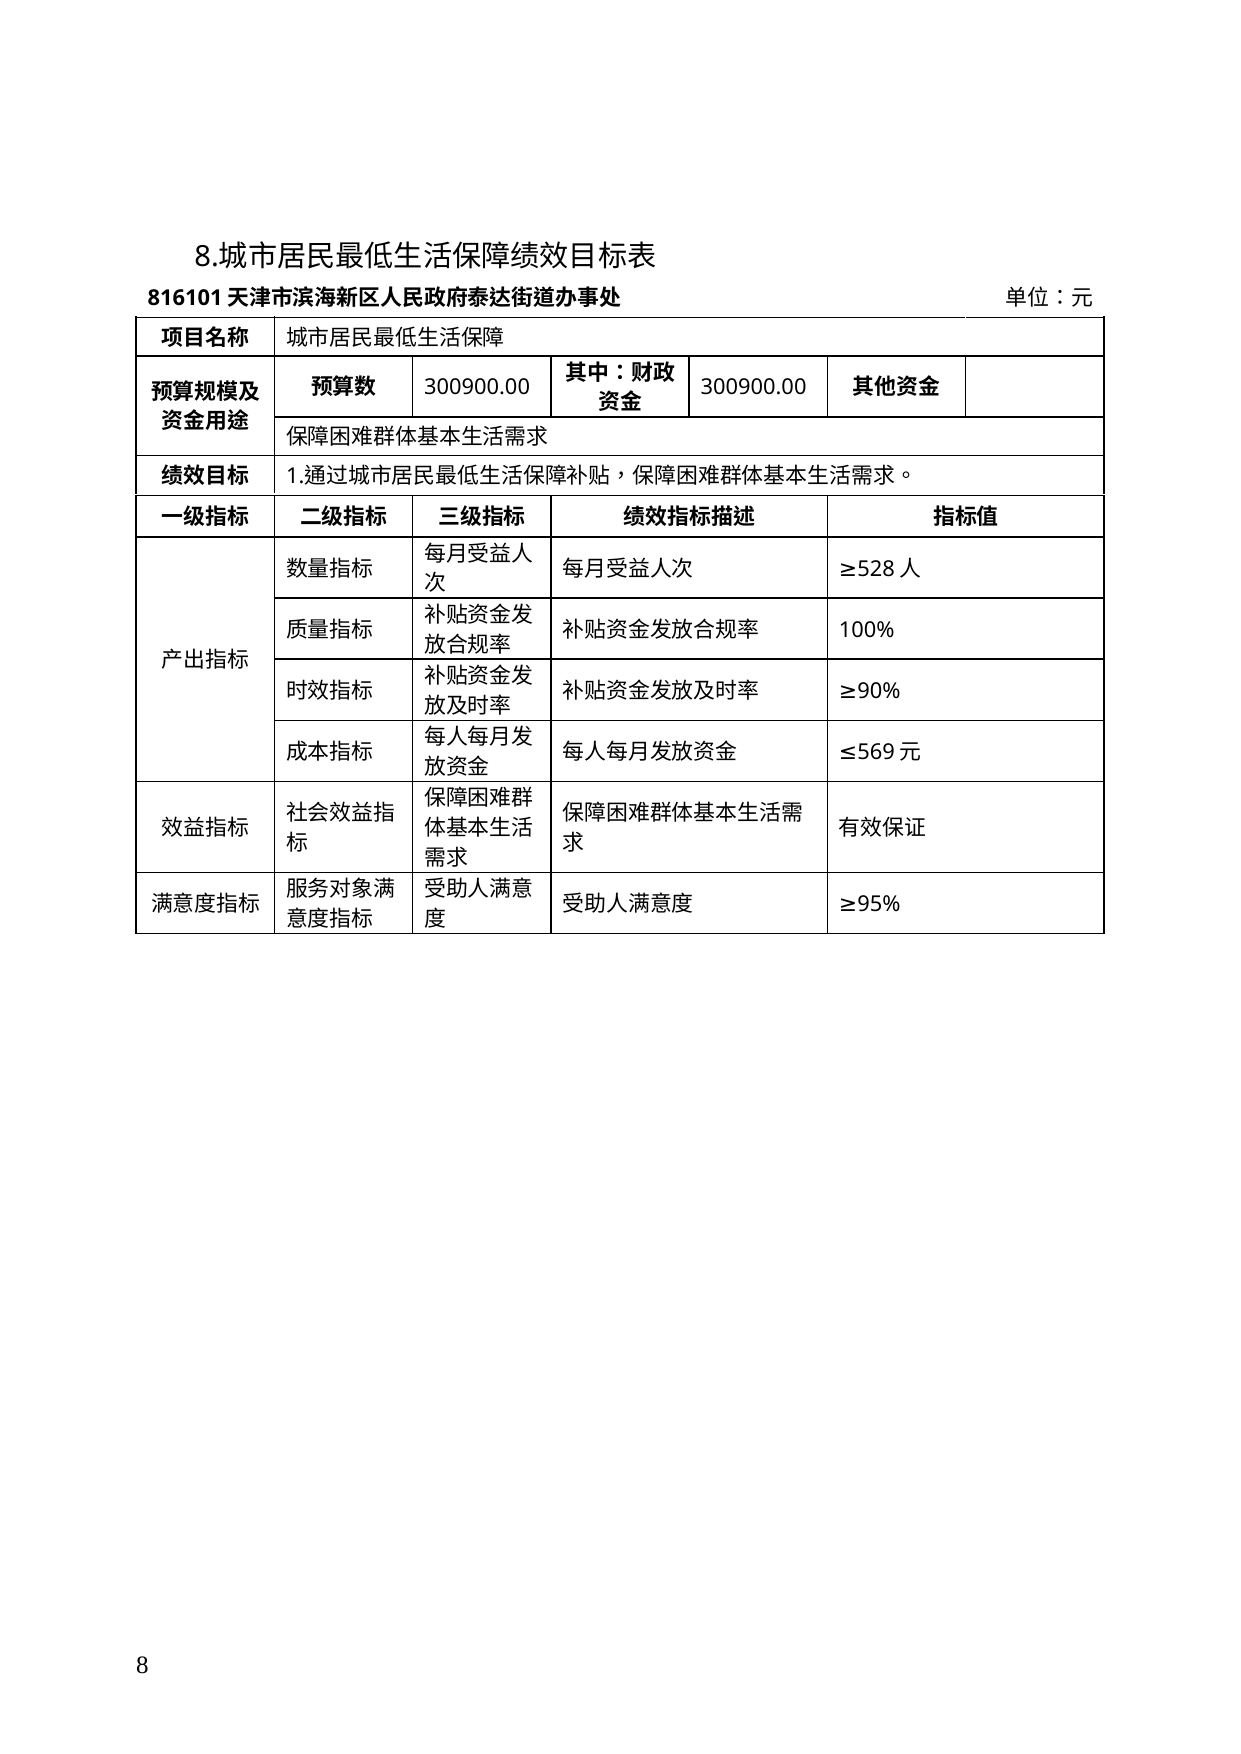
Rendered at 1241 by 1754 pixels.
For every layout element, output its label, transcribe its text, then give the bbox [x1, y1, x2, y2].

table_cell 项目名称 [137, 318, 274, 355]
table_cell ≥95% [828, 873, 1103, 933]
table_cell 质量指标 [275, 599, 412, 658]
table_cell 产出指标 [137, 538, 274, 781]
table_cell 每月受益人次 [413, 538, 550, 597]
table_cell ≥90% [828, 660, 1103, 719]
table_cell 保障困难群体基本生活需求 [552, 782, 827, 872]
table_cell 补贴资金发放及时率 [413, 660, 550, 719]
table_cell 绩效目标 [137, 456, 274, 493]
table_cell 每人每月发放资金 [413, 721, 550, 781]
table_cell 1.通过城市居民最低生活保障补贴，保障困难群体基本生活需求。 [275, 456, 1103, 493]
table_cell 预算规模及资金用途 [137, 357, 274, 454]
table_cell 补贴资金发放合规率 [413, 599, 550, 658]
table_cell 300900.00 [690, 357, 827, 416]
table_cell 其他资金 [828, 357, 965, 416]
table_cell 每月受益人次 [552, 538, 827, 597]
table_header 三级指标 [413, 496, 550, 536]
table_cell ≤569元 [828, 721, 1103, 781]
text 8.城市居民最低生活保障绩效目标表 [136, 235, 1104, 275]
table_cell 300900.00 [413, 357, 550, 416]
table_cell 成本指标 [275, 721, 412, 781]
table_cell 有效保证 [828, 782, 1103, 872]
table_header 指标值 [828, 496, 1103, 536]
table_cell 每人每月发放资金 [552, 721, 827, 781]
table_header 一级指标 [137, 496, 274, 536]
table_cell 补贴资金发放合规率 [552, 599, 827, 658]
table_header 二级指标 [275, 496, 412, 536]
table_cell 数量指标 [275, 538, 412, 597]
table_cell 效益指标 [137, 782, 274, 872]
table_header 816101天津市滨海新区人民政府泰达街道办事处 [137, 277, 965, 316]
table_cell 补贴资金发放及时率 [552, 660, 827, 719]
table_cell 受助人满意度 [413, 873, 550, 933]
table_cell 其中：财政 资金 [552, 357, 688, 416]
table_cell 预算数 [275, 357, 412, 416]
table_cell 保障困难群体基本生活需求 [275, 418, 1103, 454]
table_cell 城市居民最低生活保障 [275, 318, 1103, 355]
table_cell 受助人满意度 [552, 873, 827, 933]
table_header 绩效指标描述 [552, 496, 827, 536]
table_cell 时效指标 [275, 660, 412, 719]
table_header 单位：元 [966, 277, 1103, 316]
table_cell ≥528人 [828, 538, 1103, 597]
table_cell 100% [828, 599, 1103, 658]
table_cell [966, 357, 1103, 416]
table_cell 社会效益指标 [275, 782, 412, 872]
table_cell 满意度指标 [137, 873, 274, 933]
table_cell 服务对象满意度指标 [275, 873, 412, 933]
table_cell 保障困难群体基本生活需求 [413, 782, 550, 872]
